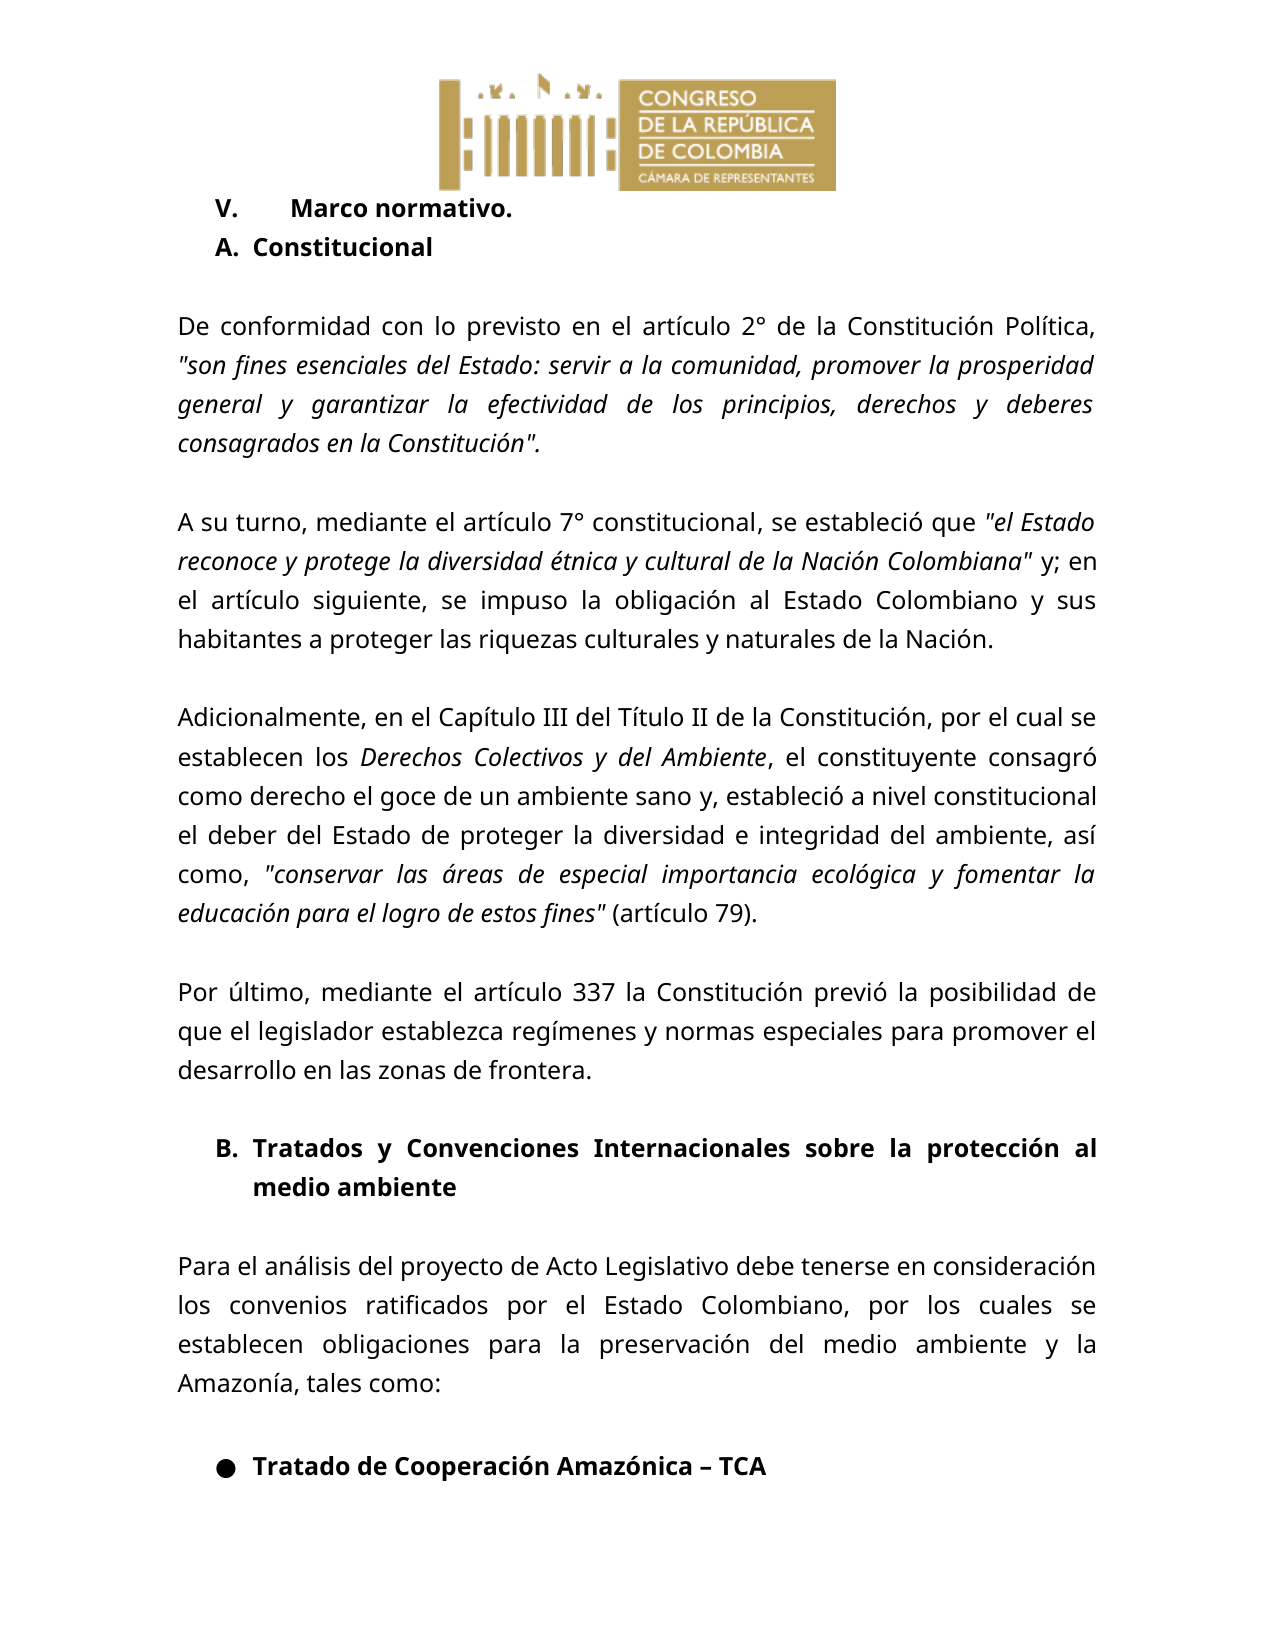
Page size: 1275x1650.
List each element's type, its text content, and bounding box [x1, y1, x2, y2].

list Tratados y Convenciones Internacionales sobre la protección al medio ambiente [215, 1131, 1098, 1204]
text De conformidad con lo previsto en el artículo 2° de la Constitución Política, "son fines esenciales del Estado: servir a la comunidad, promover la prosperidad general y garantizar la efectividad de los principios, derechos y deberes consagrados en la Constitución". [177, 308, 1098, 460]
text Adicionalmente, en el Capítulo III del Título II de la Constitución, por el cual se establecen los Derechos Colectivos y del Ambiente, el constituyente consagró como derecho el goce de un ambiente sano y, estableció a nivel constitucional el deber del Estado de proteger la diversidad e integridad del ambiente, así como, "conservar las áreas de especial importancia ecológica y fomentar la educación para el logro de estos fines" (artículo 79). [177, 700, 1098, 930]
picture [439, 73, 836, 191]
list Tratado de Cooperación Amazónica – TCA [215, 1438, 1098, 1489]
text A su turno, mediante el artículo 7° constitucional, se estableció que "el Estado reconoce y protege la diversidad étnica y cultural de la Nación Colombiana" y; en el artículo siguiente, se impuso la obligación al Estado Colombiano y sus habitantes a proteger las riquezas culturales y naturales de la Nación. [177, 504, 1098, 656]
text Para el análisis del proyecto de Acto Legislativo debe tenerse en consideración los convenios ratificados por el Estado Colombiano, por los cuales se establecen obligaciones para la preservación del medio ambiente y la Amazonía, tales como: [177, 1248, 1098, 1400]
list Constitucional [215, 230, 1098, 264]
list Marco normativo. [215, 191, 1098, 225]
text Por último, mediante el artículo 337 la Constitución previó la posibilidad de que el legislador establezca regímenes y normas especiales para promover el desarrollo en las zonas de frontera. [177, 974, 1098, 1087]
